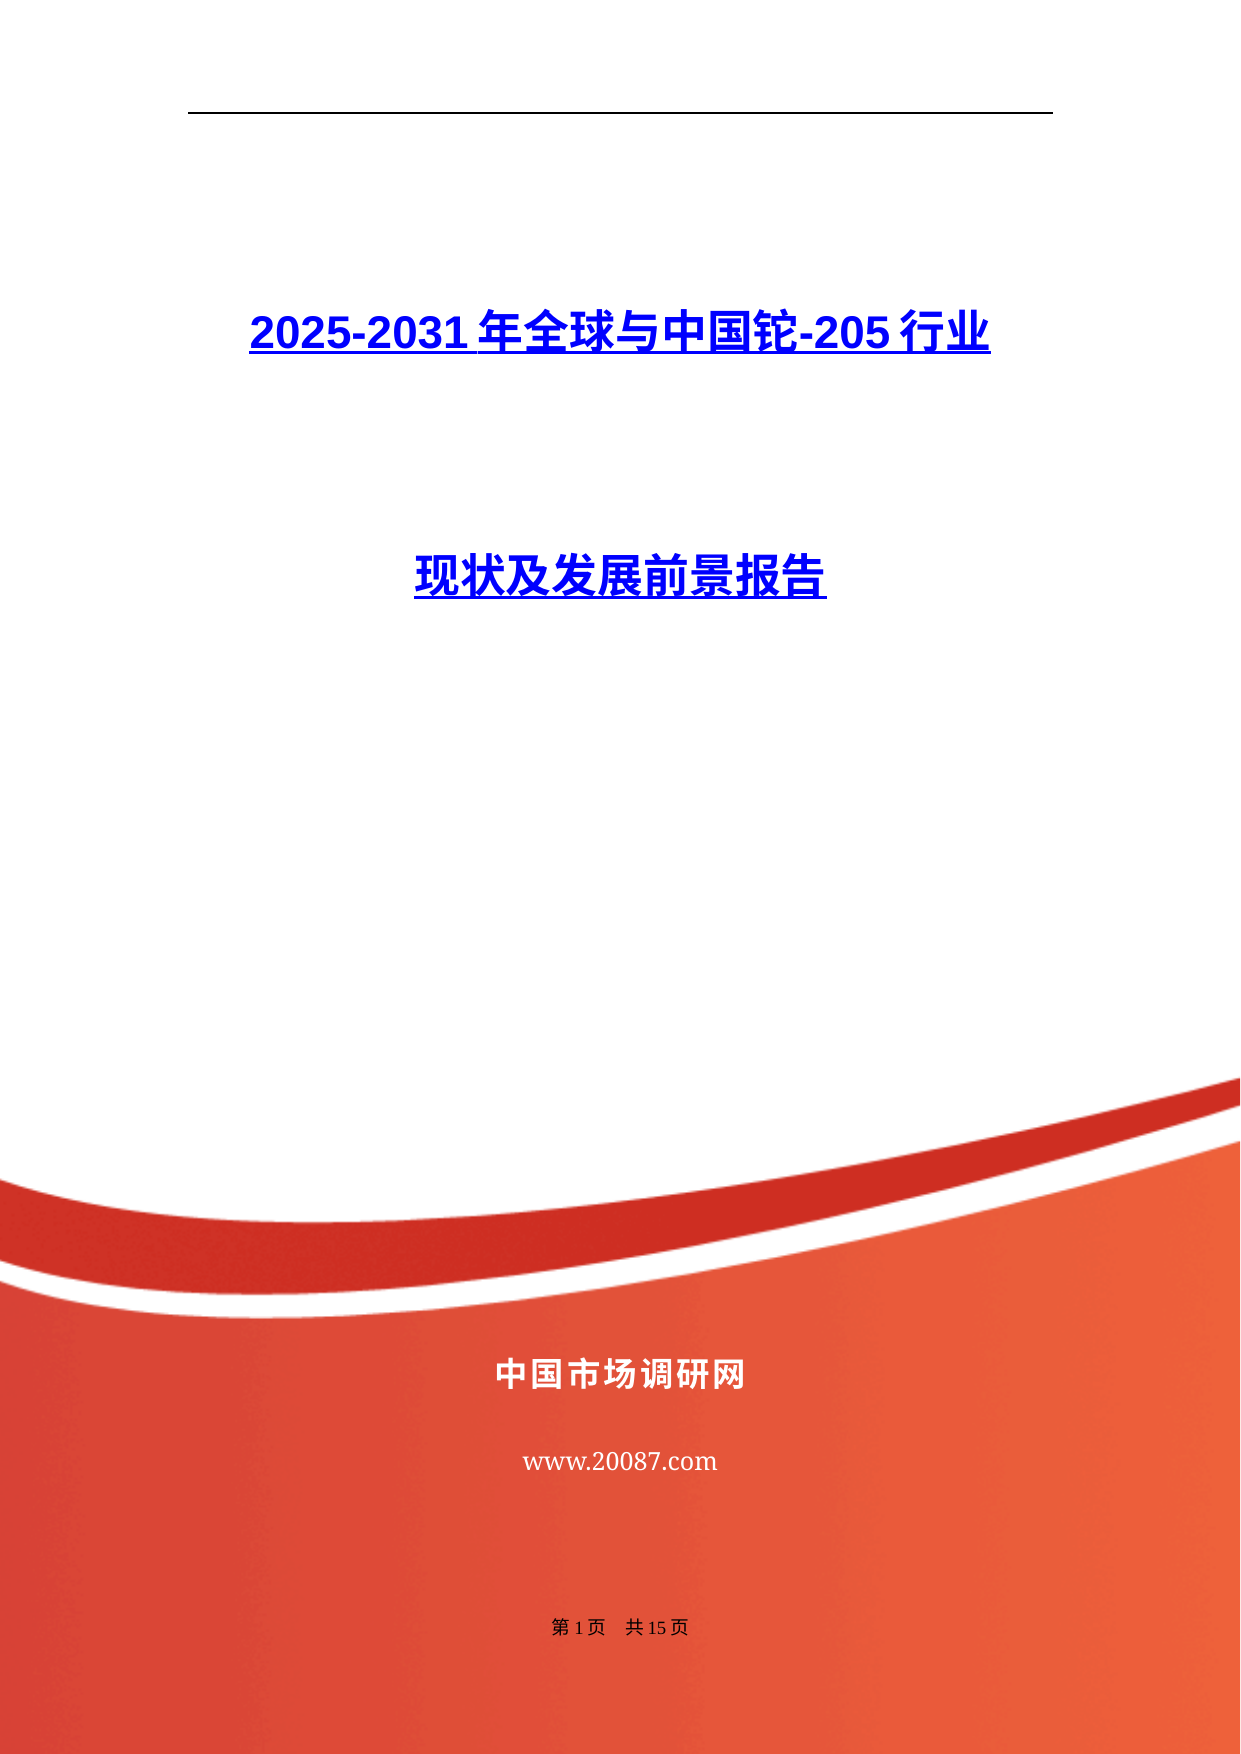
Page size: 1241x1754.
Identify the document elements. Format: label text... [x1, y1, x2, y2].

table_header 2025-2031年全球与中国铊-205行业现状及发展前景报告 [188, 207, 1053, 773]
text www.20087.com [187, 1428, 1053, 1493]
subtitle 中国市场调研网 [187, 1339, 1053, 1404]
picture [0, 1006, 1241, 1754]
